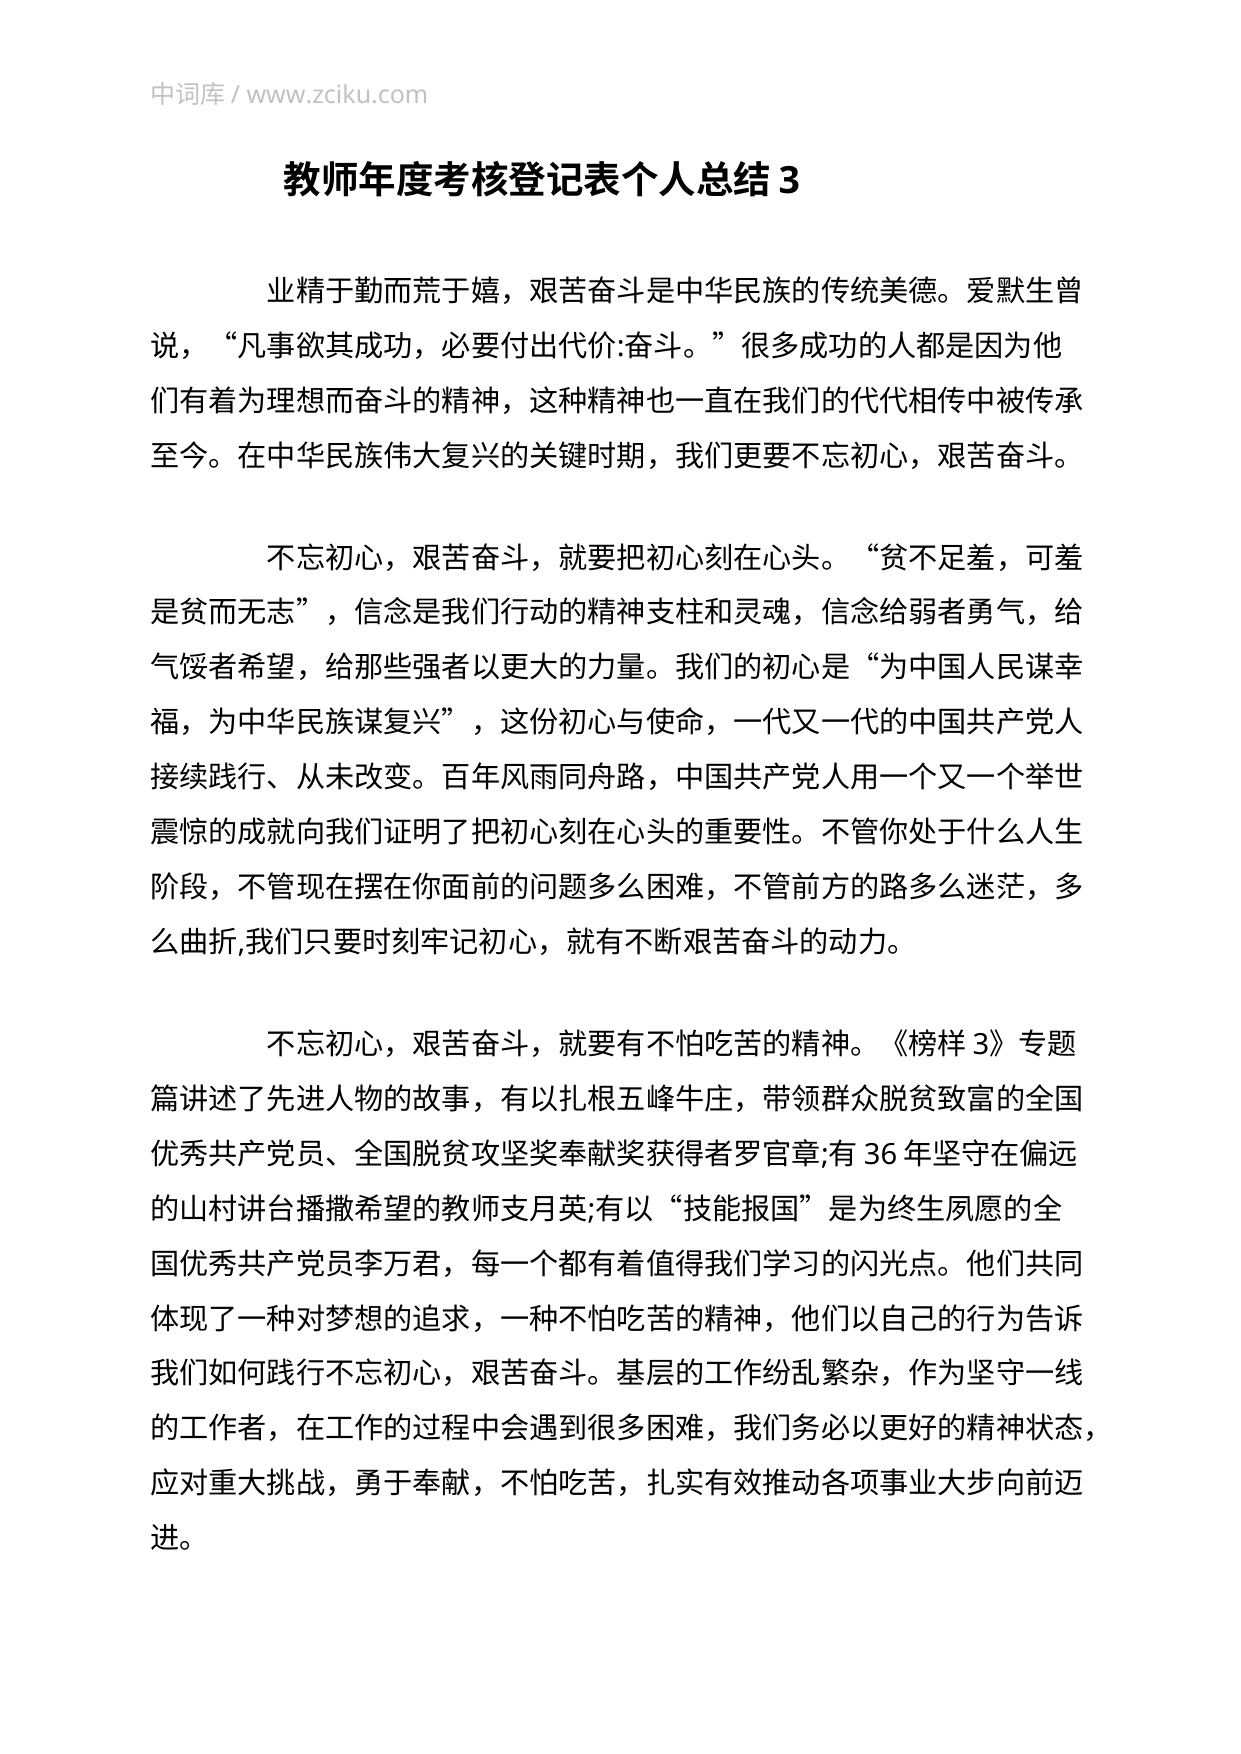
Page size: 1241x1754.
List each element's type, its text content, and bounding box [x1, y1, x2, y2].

text 不忘初心，艰苦奋斗，就要有不怕吃苦的精神。《榜样3》专题篇讲述了先进人物的故事，有以扎根五峰牛庄，带领群众脱贫致富的全国优秀共产党员、全国脱贫攻坚奖奉献奖获得者罗官章;有36年坚守在偏远的山村讲台播撒希望的教师支月英;有以“技能报国”是为终生夙愿的全国优秀共产党员李万君，每一个都有着值得我们学习的闪光点。他们共同体现了一种对梦想的追求，一种不怕吃苦的精神，他们以自己的行为告诉我们如何践行不忘初心，艰苦奋斗。基层的工作纷乱繁杂，作为坚守一线的工作者，在工作的过程中会遇到很多困难，我们务必以更好的精神状态，应对重大挑战，勇于奉献，不怕吃苦，扎实有效推动各项事业大步向前迈进。 [150, 1020, 1090, 1557]
text 教师年度考核登记表个人总结3 [150, 150, 1090, 204]
text 不忘初心，艰苦奋斗，就要把初心刻在心头。“贫不足羞，可羞是贫而无志”，信念是我们行动的精神支柱和灵魂，信念给弱者勇气，给气馁者希望，给那些强者以更大的力量。我们的初心是“为中国人民谋幸福，为中华民族谋复兴”，这份初心与使命，一代又一代的中国共产党人接续践行、从未改变。百年风雨同舟路，中国共产党人用一个又一个举世震惊的成就向我们证明了把初心刻在心头的重要性。不管你处于什么人生阶段，不管现在摆在你面前的问题多么困难，不管前方的路多么迷茫，多么曲折,我们只要时刻牢记初心，就有不断艰苦奋斗的动力。 [150, 534, 1090, 961]
text 业精于勤而荒于嬉，艰苦奋斗是中华民族的传统美德。爱默生曾说，“凡事欲其成功，必要付出代价:奋斗。”很多成功的人都是因为他们有着为理想而奋斗的精神，这种精神也一直在我们的代代相传中被传承至今。在中华民族伟大复兴的关键时期，我们更要不忘初心，艰苦奋斗。 [150, 268, 1090, 475]
